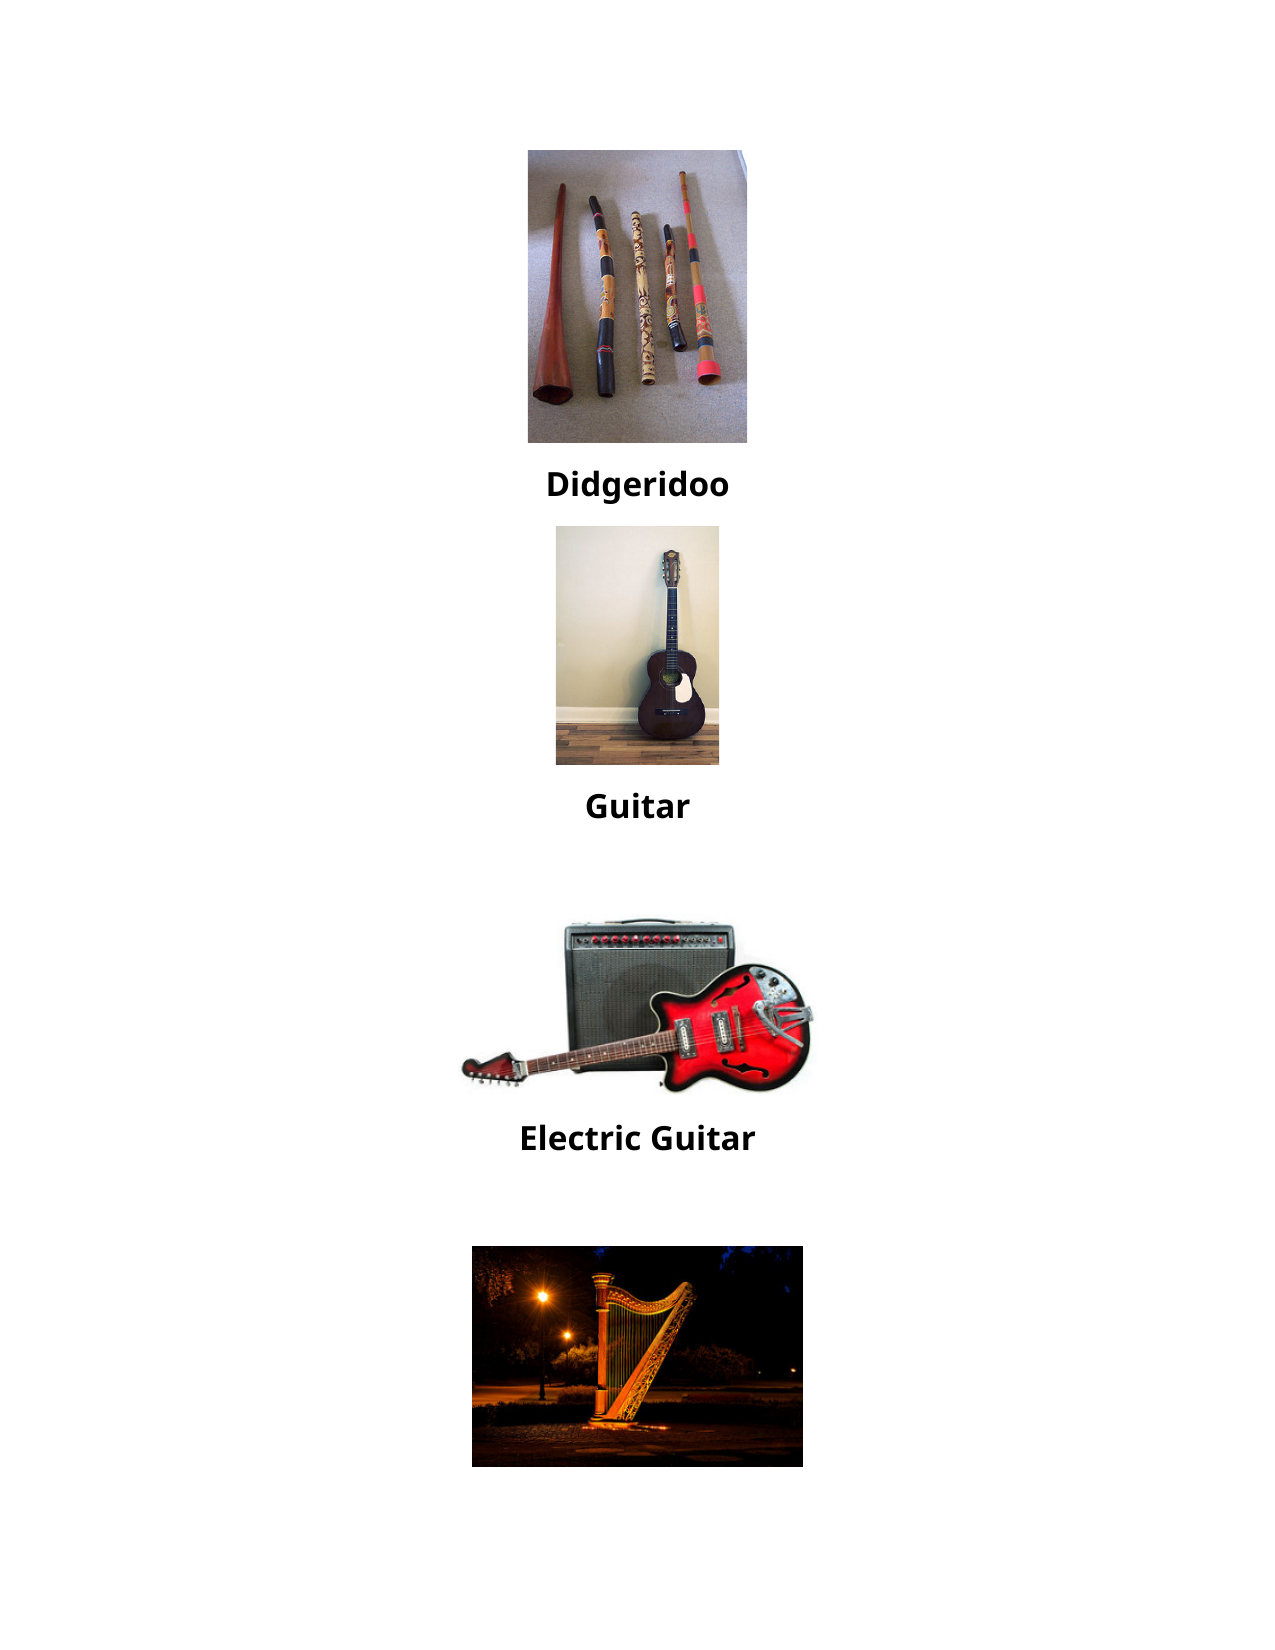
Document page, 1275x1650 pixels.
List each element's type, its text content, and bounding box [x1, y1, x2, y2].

picture [457, 914, 818, 1097]
text Didgeridoo [150, 461, 1125, 506]
picture [527, 150, 748, 443]
picture [472, 1246, 803, 1467]
text Guitar [150, 783, 1125, 828]
picture [555, 526, 720, 765]
text Electric Guitar [150, 1115, 1125, 1161]
